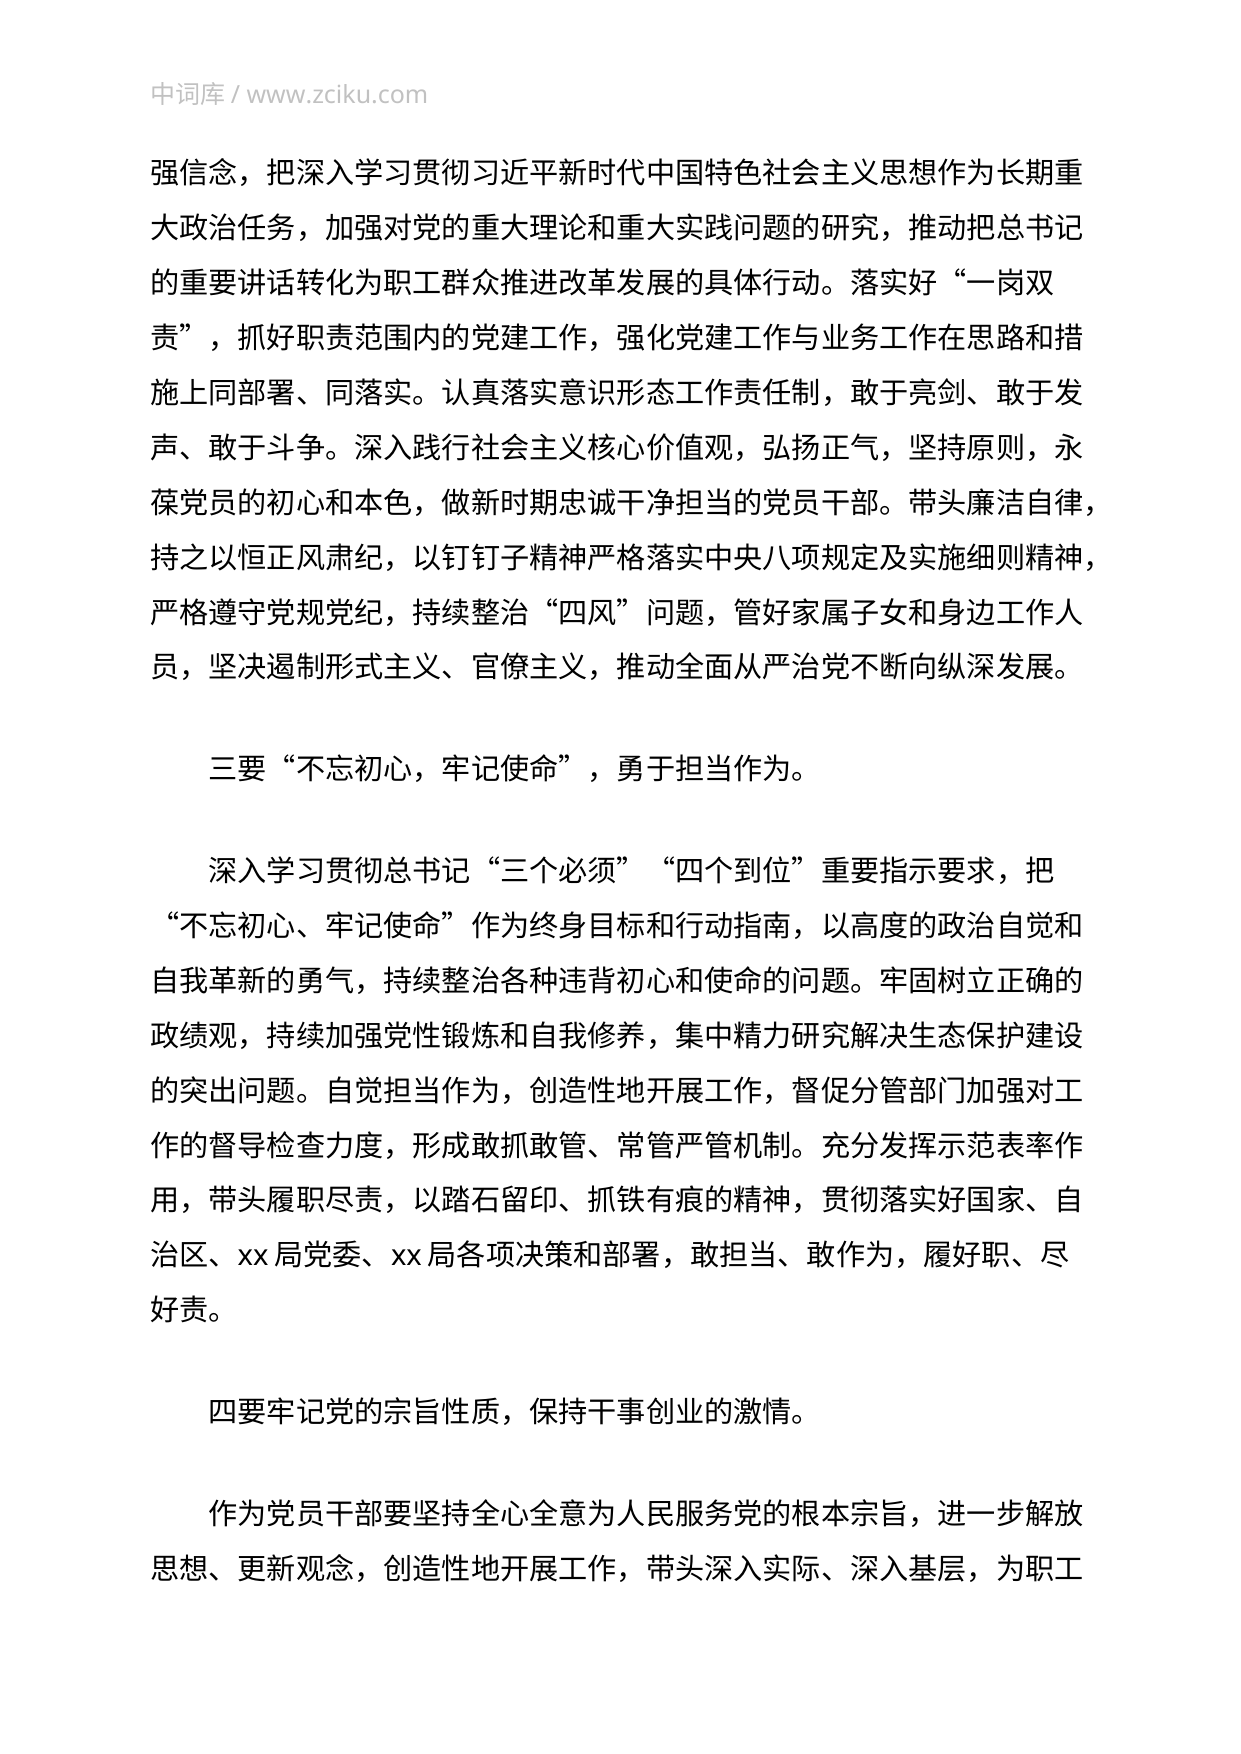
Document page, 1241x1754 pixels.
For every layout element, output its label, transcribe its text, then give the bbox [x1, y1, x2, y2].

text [150, 150, 1090, 686]
text 三要“不忘初心，牢记使命”，勇于担当作为。 [150, 746, 1090, 788]
text 深入学习贯彻总书记“三个必须”“四个到位”重要指示要求，把“不忘初心、牢记使命”作为终身目标和行动指南，以高度的政治自觉和自我革新的勇气，持续整治各种违背初心和使命的问题。牢固树立正确的政绩观，持续加强党性锻炼和自我修养，集中精力研究解决生态保护建设的突出问题。自觉担当作为，创造性地开展工作，督促分管部门加强对工作的督导检查力度，形成敢抓敢管、常管严管机制。充分发挥示范表率作用，带头履职尽责，以踏石留印、抓铁有痕的精神，贯彻落实好国家、自治区、xx局党委、xx局各项决策和部署，敢担当、敢作为，履好职、尽好责。 [150, 848, 1090, 1329]
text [150, 1490, 1090, 1588]
text 四要牢记党的宗旨性质，保持干事创业的激情。 [150, 1389, 1090, 1431]
